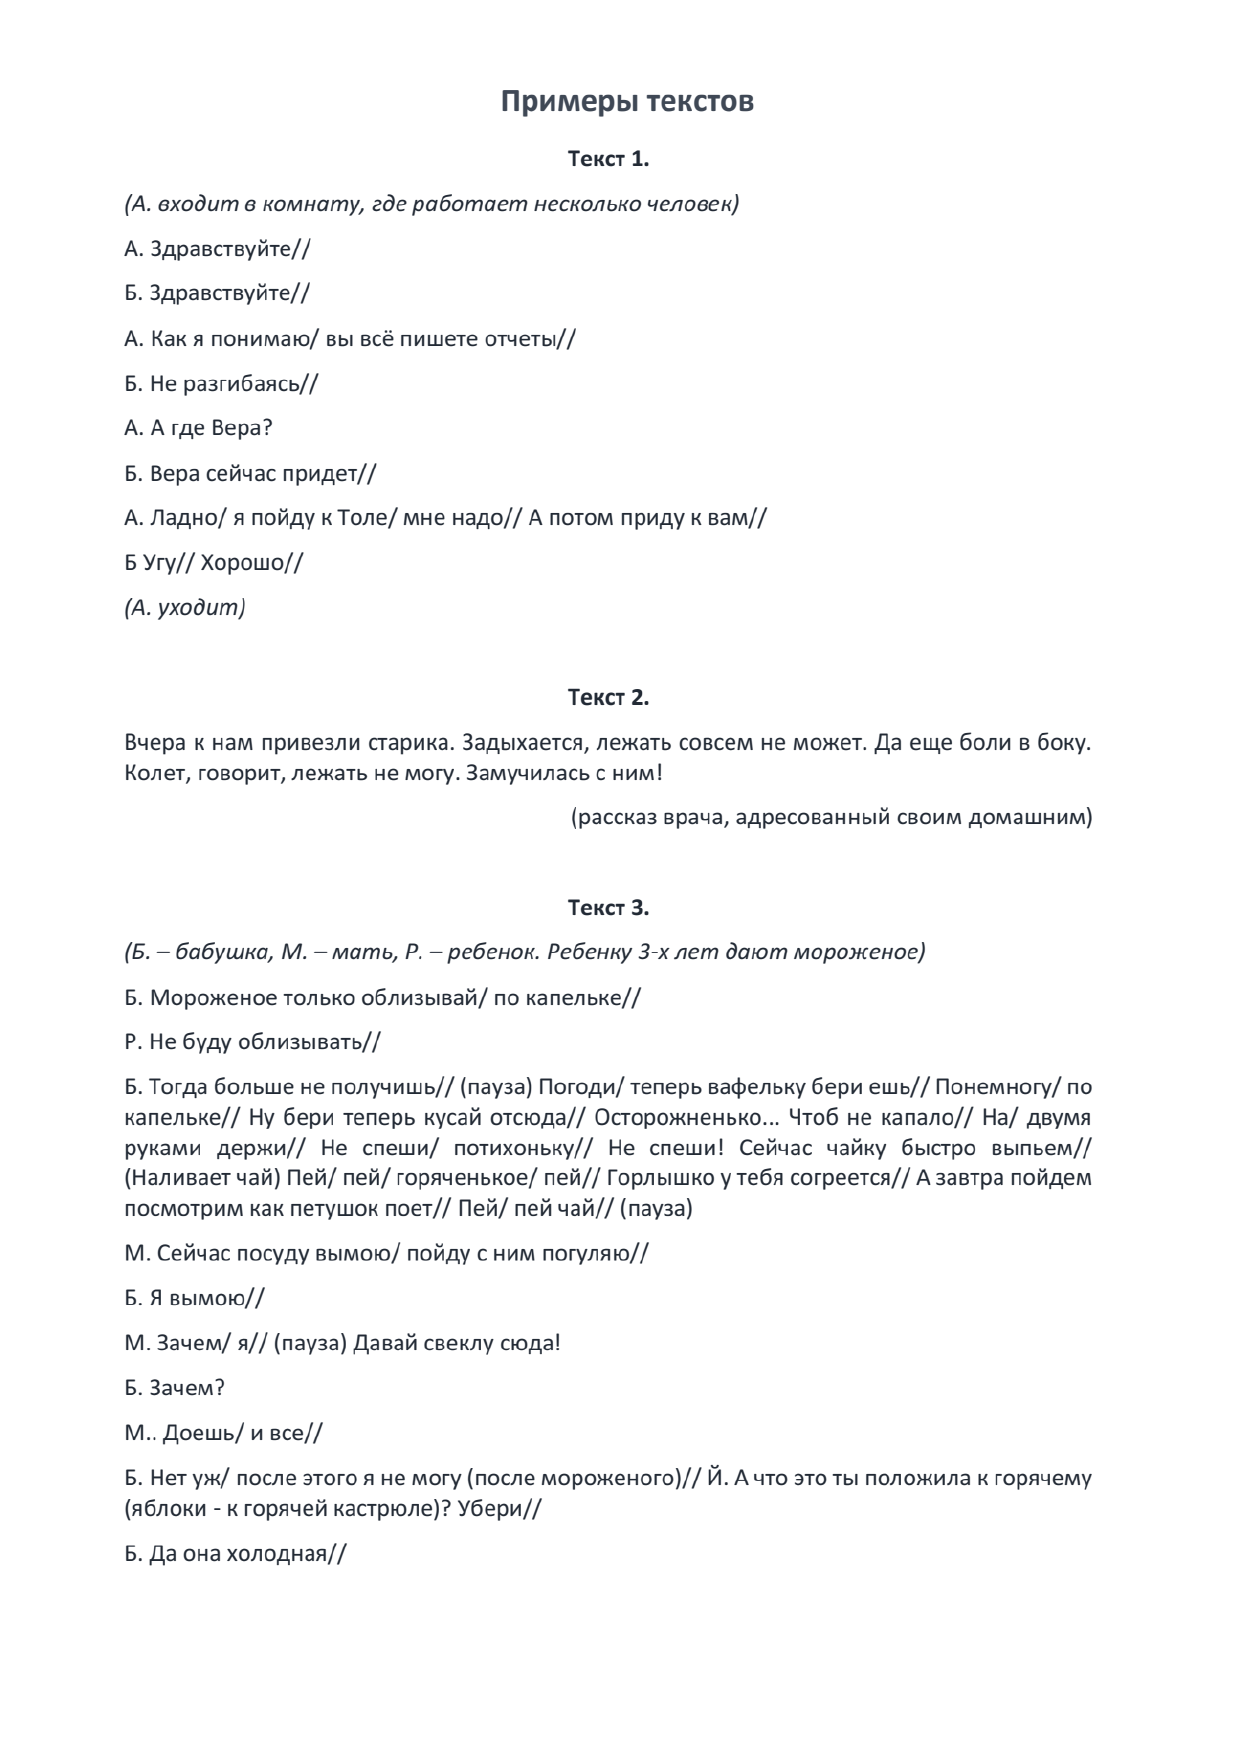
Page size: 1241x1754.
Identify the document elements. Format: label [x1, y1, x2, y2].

picture [44, 29, 1152, 1591]
